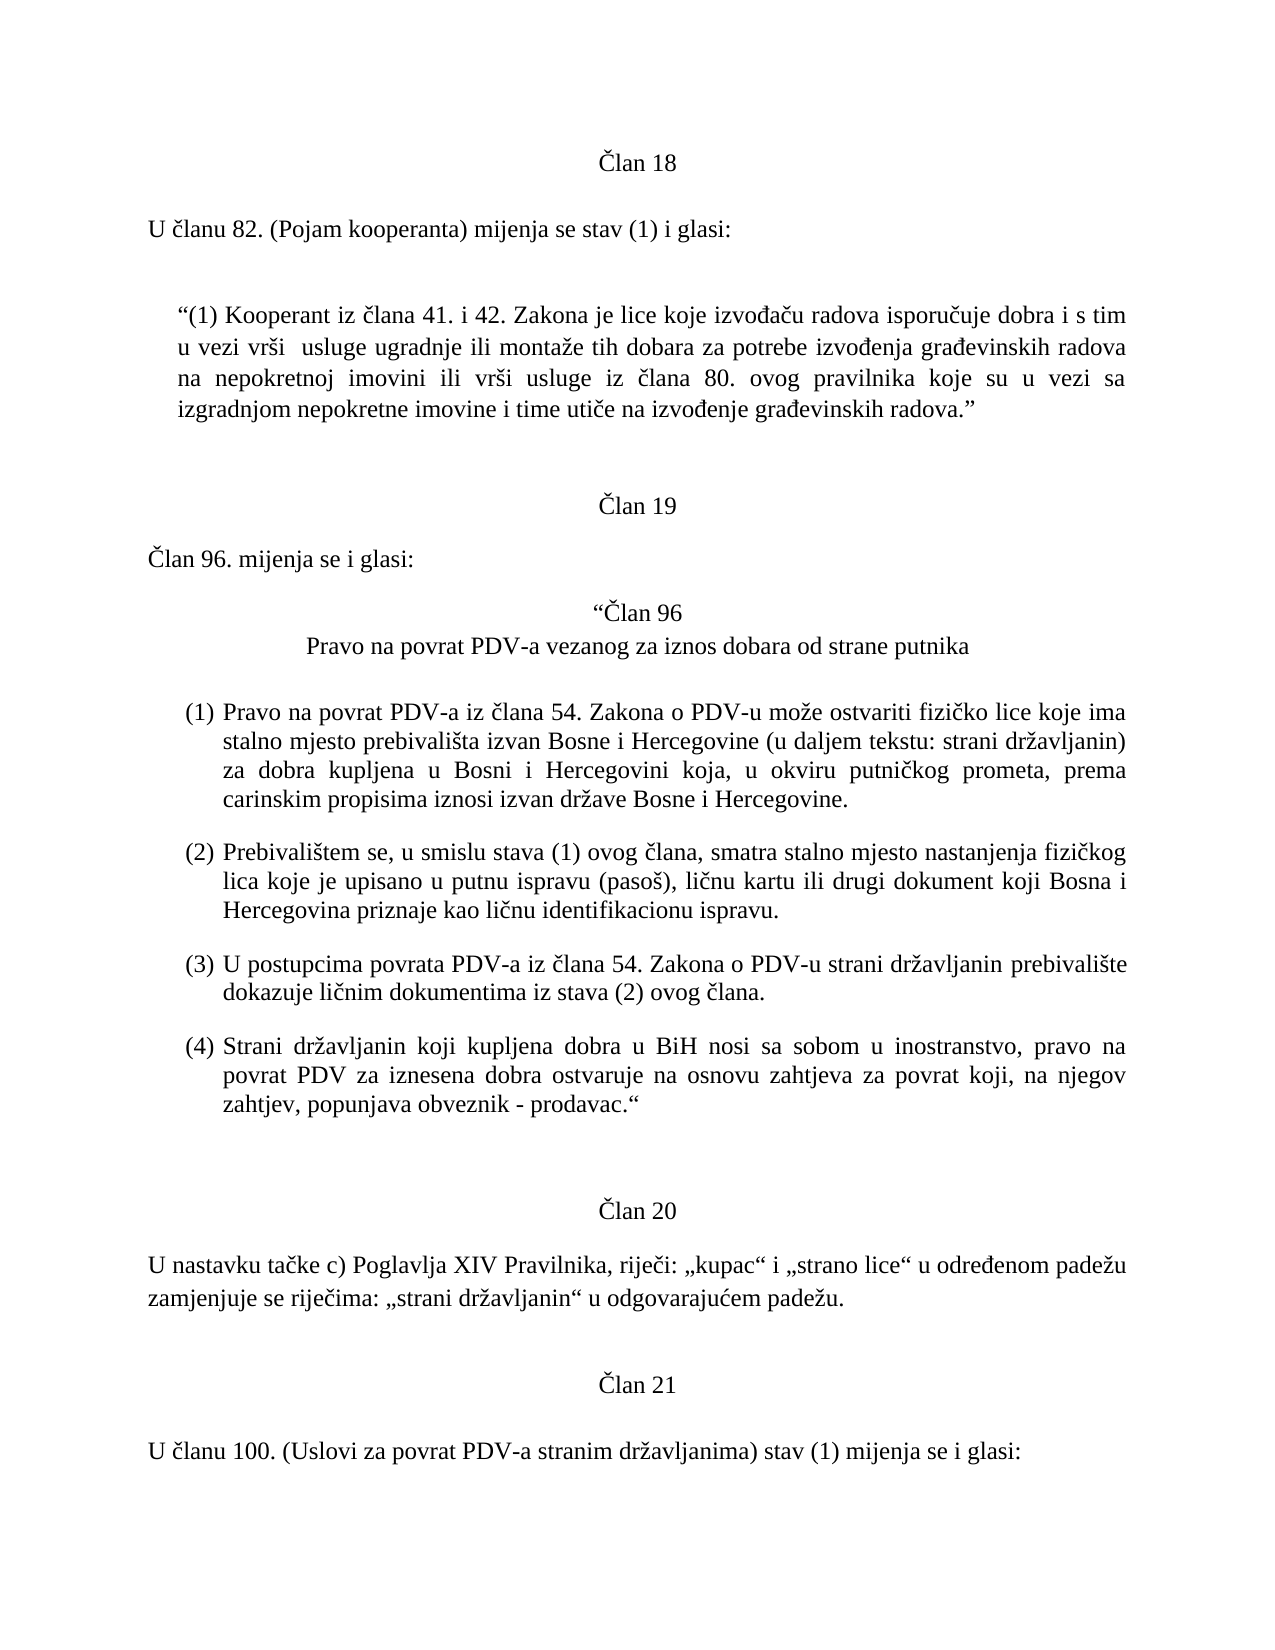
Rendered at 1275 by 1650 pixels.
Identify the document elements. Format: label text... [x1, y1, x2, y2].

list Strani državljanin koji kupljena dobra u BiH nosi sa sobom u inostranstvo, pravo na povrat PDV za iznesena dobra ostvaruje na osnovu zahtjeva za povrat koji, na njegov zahtjev, popunjava obveznik - prodavac.“ [185, 1031, 1127, 1117]
list Pravo na povrat PDV-a iz člana 54. Zakona o PDV-u može ostvariti fizičko lice koje ima stalno mjesto prebivališta izvan Bosne i Hercegovine (u daljem tekstu: strani državljanin) za dobra kupljena u Bosni i Hercegovini koja, u okviru putničkog prometa, prema carinskim propisima iznosi izvan države Bosne i Hercegovine. [185, 697, 1127, 812]
list U postupcima povrata PDV-a iz člana 54. Zakona o PDV-u strani državljanin prebivalište dokazuje ličnim dokumentima iz stava (2) ovog člana. [185, 949, 1127, 1006]
list “(1) Kooperant iz člana 41. i 42. Zakona je lice koje izvođaču radova isporučuje dobra i s tim u vezi vrši usluge ugradnje ili montaže tih dobara za potrebe izvođenja građevinskih radova na nepokretnoj imovini ili vrši usluge iz člana 80. ovog pravilnika koje su u vezi sa izgradnjom nepokretne imovine i time utiče na izvođenje građevinskih radova.” [177, 301, 1127, 422]
text U nastavku tačke c) Poglavlja XIV Pravilnika, riječi: „kupac“ i „strano lice“ u određenom padežu zamjenjuje se riječima: „strani državljanin“ u odgovarajućem padežu. [148, 1250, 1127, 1312]
text Član 96. mijenja se i glasi: [148, 544, 1127, 573]
list Član 18 [148, 148, 1127, 176]
text Član 20 [148, 1196, 1127, 1225]
list U članu 82. (Pojam kooperanta) mijenja se stav (1) i glasi: [148, 214, 1127, 242]
text Pravo na povrat PDV-a vezanog za iznos dobara od strane putnika [148, 631, 1127, 660]
text “Član 96 [148, 598, 1127, 627]
list Član 19 [148, 491, 1127, 519]
list Prebivalištem se, u smislu stava (1) ovog člana, smatra stalno mjesto nastanjenja fizičkog lica koje je upisano u putnu ispravu (pasoš), ličnu kartu ili drugi dokument koji Bosna i Hercegovina priznaje kao ličnu identifikacionu ispravu. [185, 837, 1127, 924]
list Član 21 [148, 1370, 1127, 1399]
list U članu 100. (Uslovi za povrat PDV-a stranim državljanima) stav (1) mijenja se i glasi: [148, 1436, 1127, 1465]
